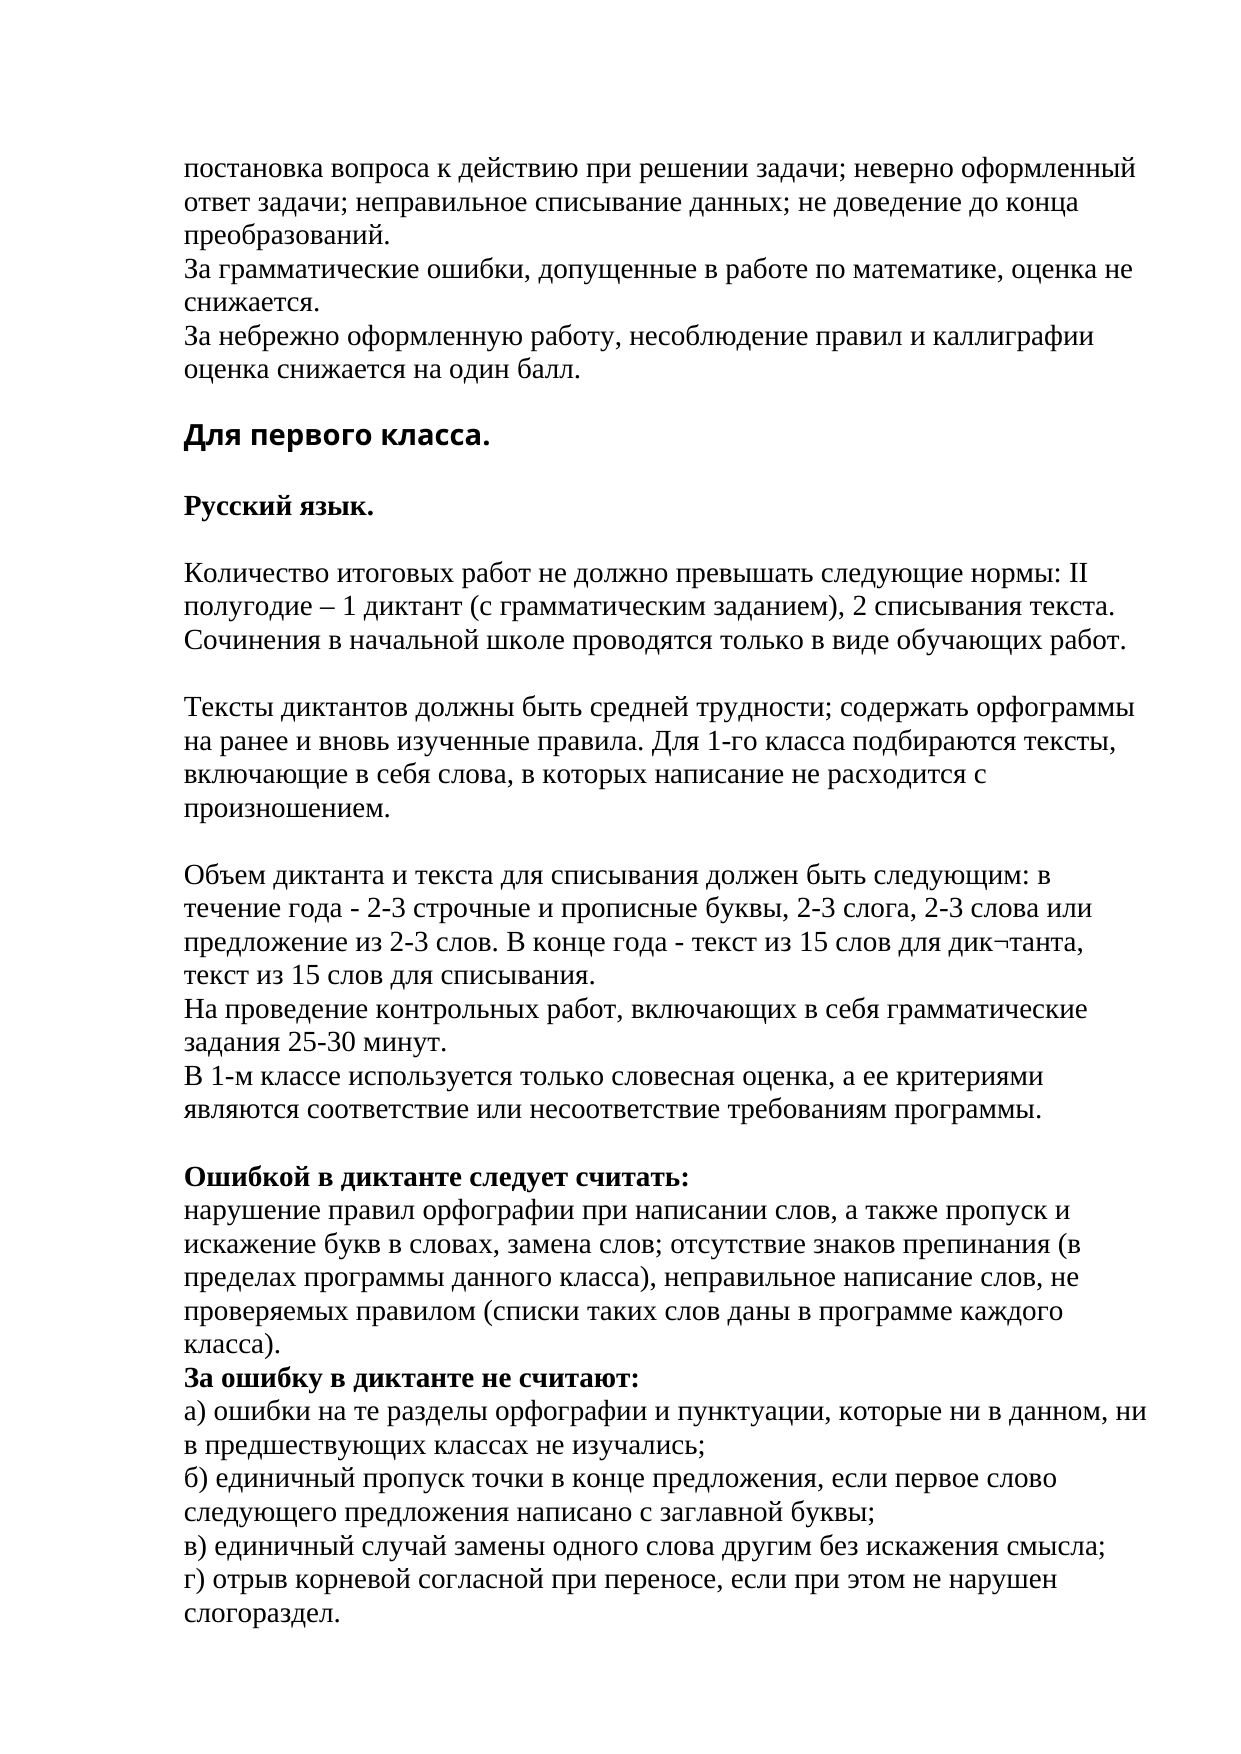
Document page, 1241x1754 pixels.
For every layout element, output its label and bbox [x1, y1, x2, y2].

table_header [180, 118, 1158, 1631]
